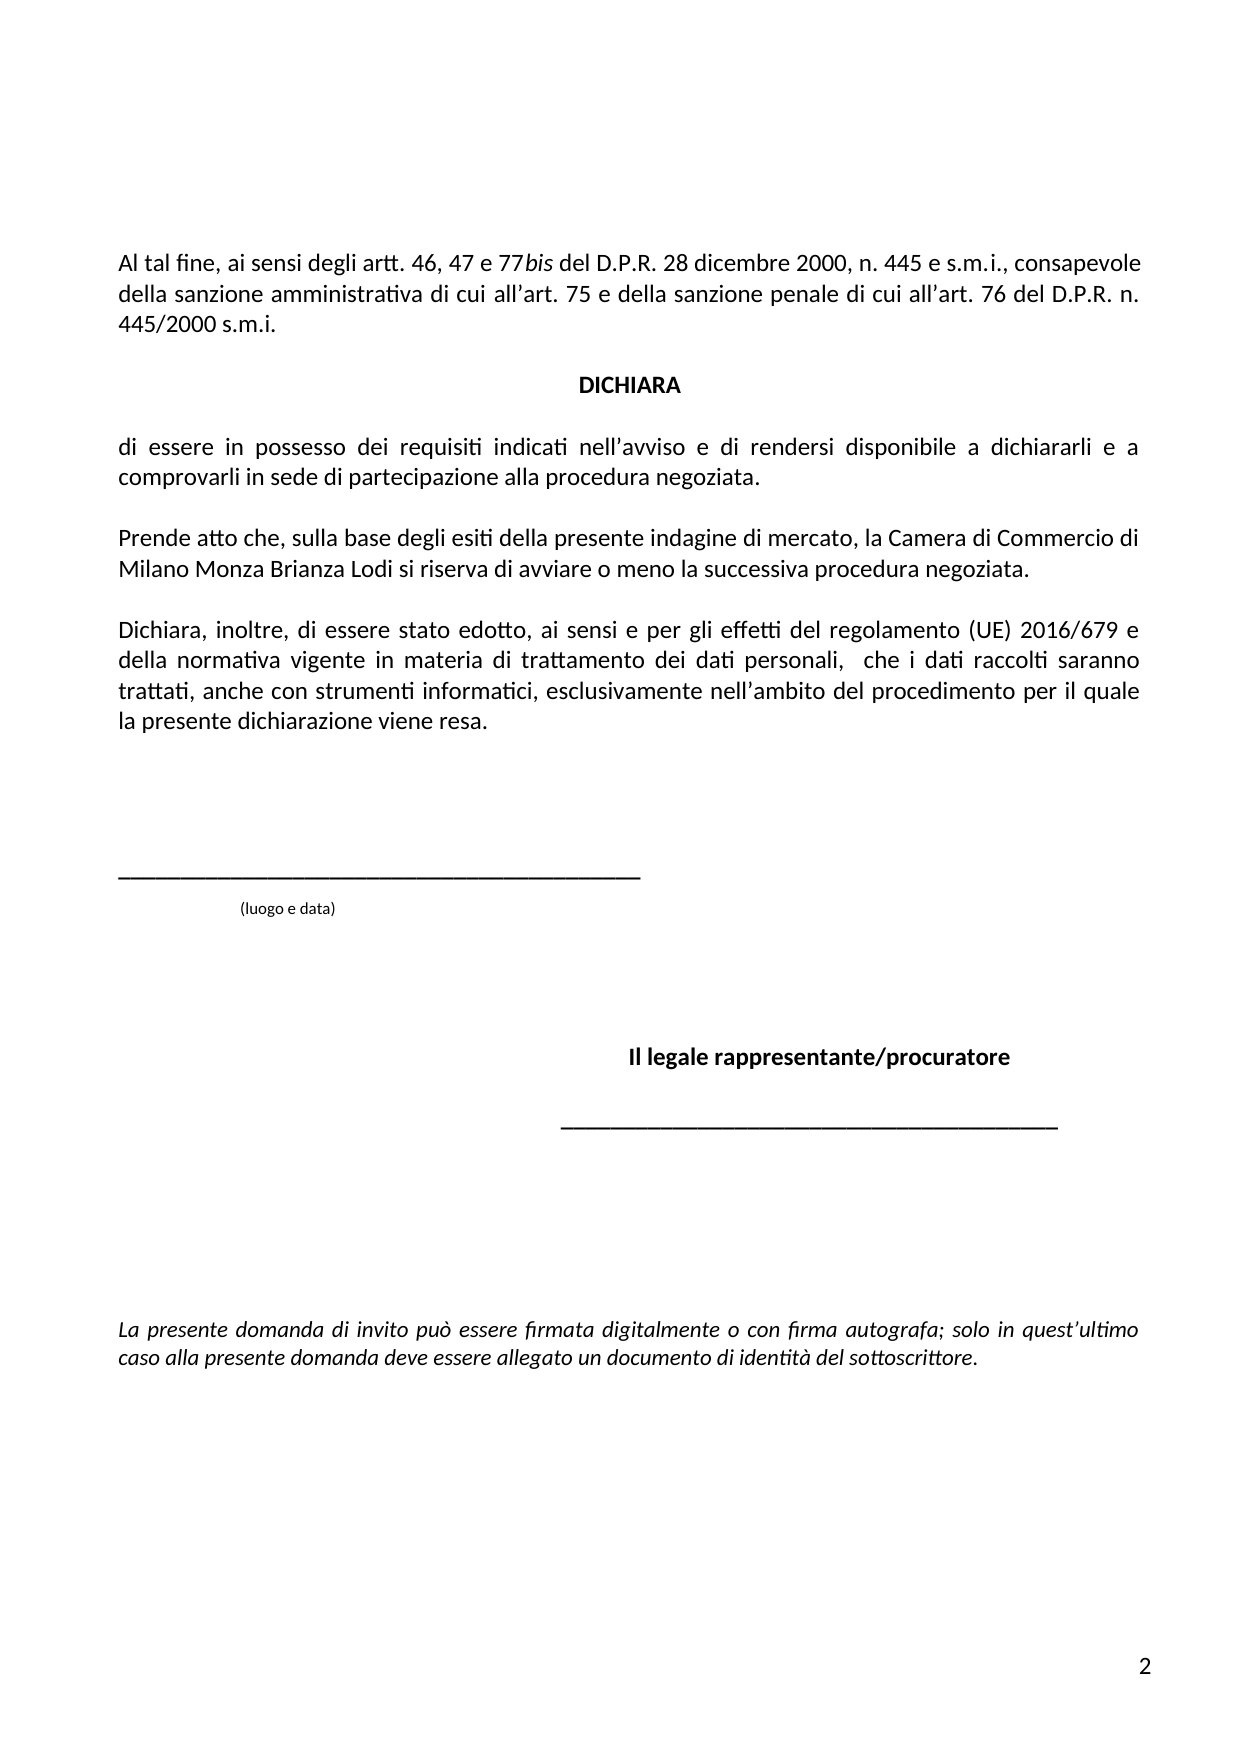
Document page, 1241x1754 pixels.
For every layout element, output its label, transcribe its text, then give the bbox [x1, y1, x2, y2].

text Prende atto che, sulla base degli esiti della presente indagine di mercato, la Camera di Commercio di Milano Monza Brianza Lodi si riserva di avviare o meno la successiva procedura negoziata. [118, 522, 1141, 583]
text Al tal fine, ai sensi degli artt. 46, 47 e 77bis del D.P.R. 28 dicembre 2000, n. 445 e s.m.i., consapevole della sanzione amministrativa di cui all’art. 75 e della sanzione penale di cui all’art. 76 del D.P.R. n. 445/2000 s.m.i. [118, 247, 1141, 339]
text __________________________________________ [118, 852, 1141, 883]
text ________________________________________ [487, 1102, 1141, 1132]
text Il legale rappresentante/procuratore [487, 1041, 1141, 1071]
text La presente domanda di invito può essere firmata digitalmente o con firma autografa; solo in quest’ultimo caso alla presente domanda deve essere allegato un documento di identità del sottoscrittore. [118, 1315, 1141, 1371]
text (luogo e data) [118, 883, 1141, 918]
text di essere in possesso dei requisiti indicati nell’avviso e di rendersi disponibile a dichiararli e a comprovarli in sede di partecipazione alla procedura negoziata. [118, 431, 1141, 492]
subtitle DICHIARA [118, 369, 1141, 400]
text Dichiara, inoltre, di essere stato edotto, ai sensi e per gli effetti del regolamento (UE) 2016/679 e della normativa vigente in materia di trattamento dei dati personali, che i dati raccolti saranno trattati, anche con strumenti informatici, esclusivamente nell’ambito del procedimento per il quale la presente dichiarazione viene resa. [118, 614, 1141, 736]
